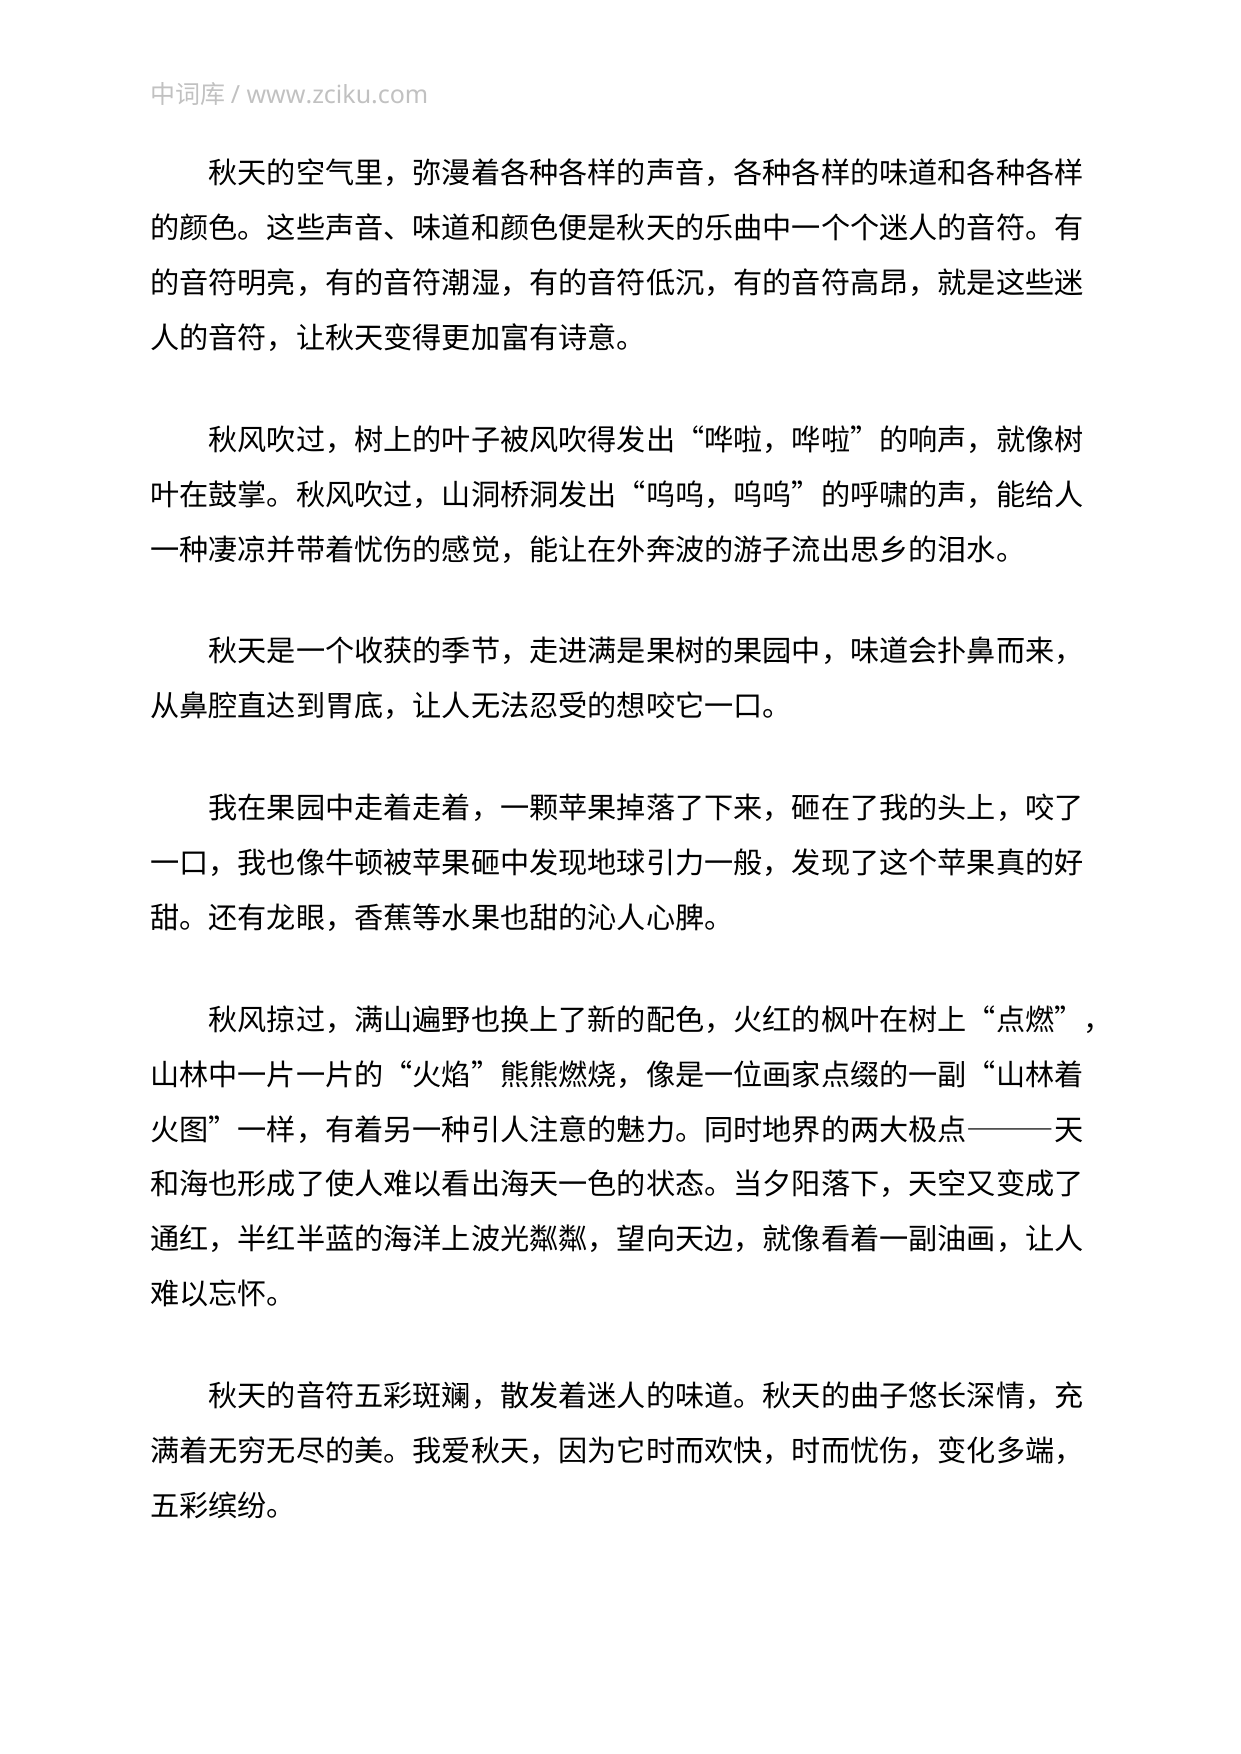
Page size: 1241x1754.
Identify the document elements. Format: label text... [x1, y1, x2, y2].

text 我在果园中走着走着，一颗苹果掉落了下来，砸在了我的头上，咬了一口，我也像牛顿被苹果砸中发现地球引力一般，发现了这个苹果真的好甜。还有龙眼，香蕉等水果也甜的沁人心脾。 [150, 785, 1090, 937]
text 秋风掠过，满山遍野也换上了新的配色，火红的枫叶在树上“点燃”，山林中一片一片的“火焰”熊熊燃烧，像是一位画家点缀的一副“山林着火图”一样，有着另一种引人注意的魅力。同时地界的两大极点———天和海也形成了使人难以看出海天一色的状态。当夕阳落下，天空又变成了通红，半红半蓝的海洋上波光粼粼，望向天边，就像看着一副油画，让人难以忘怀。 [150, 996, 1090, 1313]
text 秋天的音符五彩斑斓，散发着迷人的味道。秋天的曲子悠长深情，充满着无穷无尽的美。我爱秋天，因为它时而欢快，时而忧伤，变化多端，五彩缤纷。 [150, 1372, 1090, 1524]
text 秋天的空气里，弥漫着各种各样的声音，各种各样的味道和各种各样的颜色。这些声音、味道和颜色便是秋天的乐曲中一个个迷人的音符。有的音符明亮，有的音符潮湿，有的音符低沉，有的音符高昂，就是这些迷人的音符，让秋天变得更加富有诗意。 [150, 150, 1090, 357]
text 秋风吹过，树上的叶子被风吹得发出“哗啦，哗啦”的响声，就像树叶在鼓掌。秋风吹过，山洞桥洞发出“呜呜，呜呜”的呼啸的声，能给人一种凄凉并带着忧伤的感觉，能让在外奔波的游子流出思乡的泪水。 [150, 416, 1090, 568]
text 秋天是一个收获的季节，走进满是果树的果园中，味道会扑鼻而来，从鼻腔直达到胃底，让人无法忍受的想咬它一口。 [150, 628, 1090, 725]
